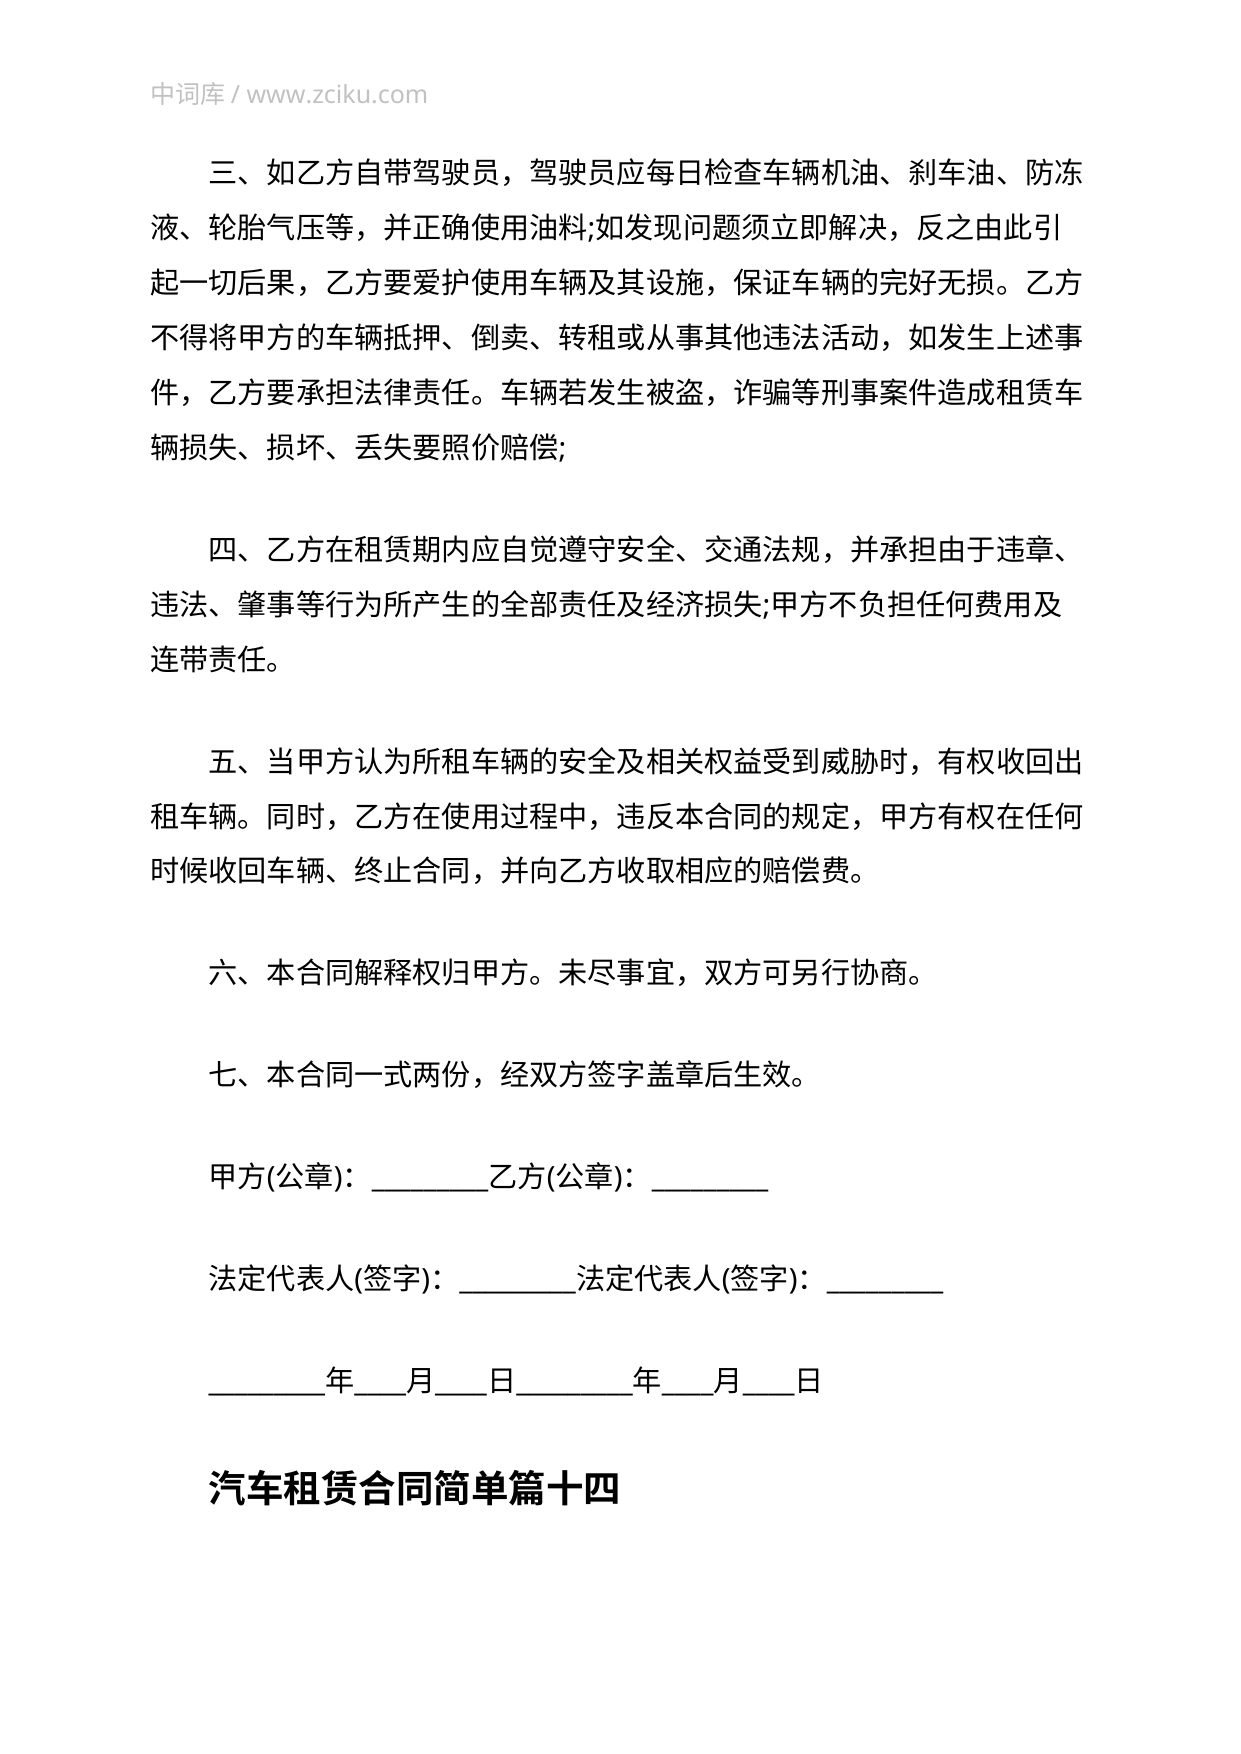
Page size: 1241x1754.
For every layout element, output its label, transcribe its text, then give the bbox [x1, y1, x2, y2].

text _________年____月____日_________年____月____日 [150, 1357, 1090, 1400]
text 五、当甲方认为所租车辆的安全及相关权益受到威胁时，有权收回出租车辆。同时，乙方在使用过程中，违反本合同的规定，甲方有权在任何时候收回车辆、终止合同，并向乙方收取相应的赔偿费。 [150, 738, 1090, 890]
text 六、本合同解释权归甲方。未尽事宜，双方可另行协商。 [150, 950, 1090, 992]
text 四、乙方在租赁期内应自觉遵守安全、交通法规，并承担由于违章、违法、肇事等行为所产生的全部责任及经济损失;甲方不负担任何费用及连带责任。 [150, 527, 1090, 679]
text 七、本合同一式两份，经双方签字盖章后生效。 [150, 1052, 1090, 1094]
text 法定代表人(签字)：_________法定代表人(签字)：_________ [150, 1255, 1090, 1298]
text 三、如乙方自带驾驶员，驾驶员应每日检查车辆机油、刹车油、防冻液、轮胎气压等，并正确使用油料;如发现问题须立即解决，反之由此引起一切后果，乙方要爱护使用车辆及其设施，保证车辆的完好无损。乙方不得将甲方的车辆抵押、倒卖、转租或从事其他违法活动，如发生上述事件，乙方要承担法律责任。车辆若发生被盗，诈骗等刑事案件造成租赁车辆损失、损坏、丢失要照价赔偿; [150, 150, 1090, 467]
text 甲方(公章)：_________乙方(公章)：_________ [150, 1153, 1090, 1196]
text 汽车租赁合同简单篇十四 [150, 1459, 1090, 1513]
